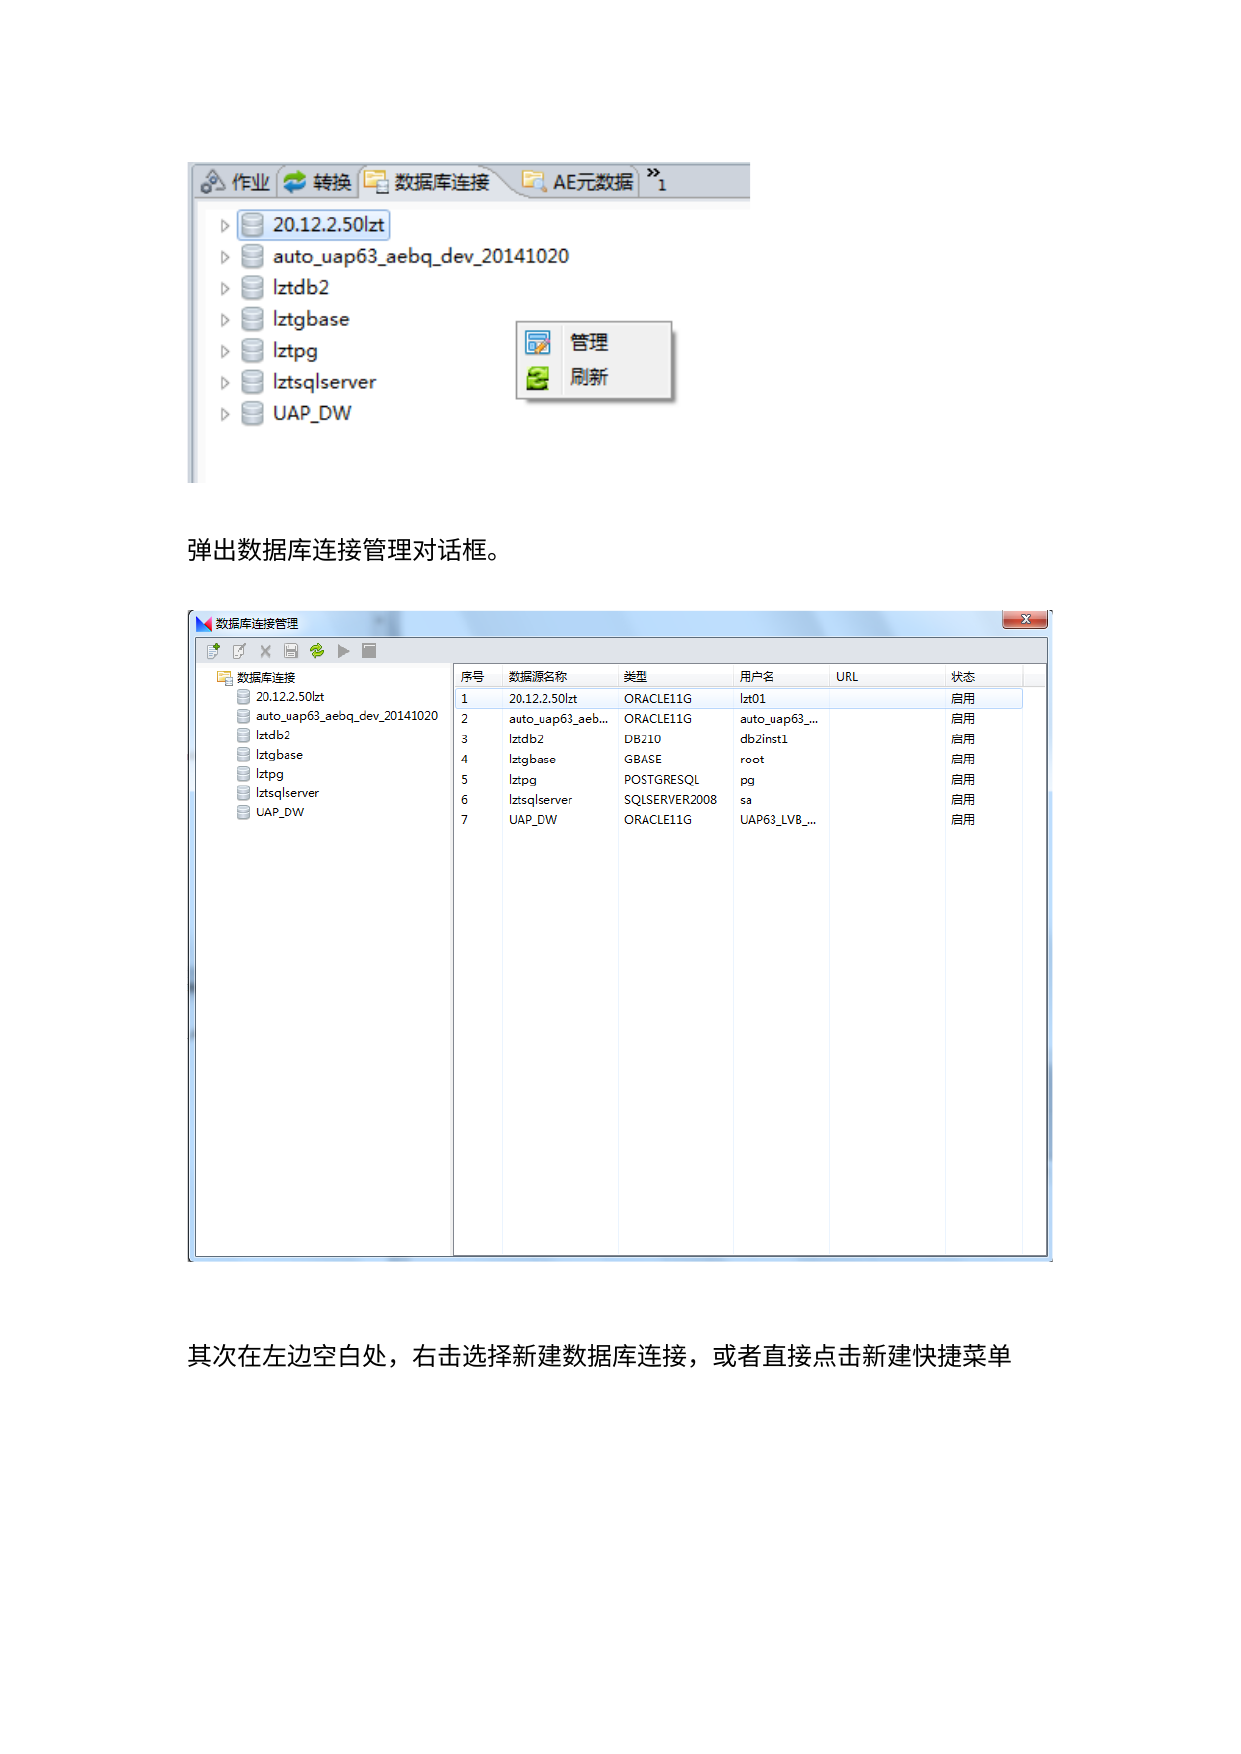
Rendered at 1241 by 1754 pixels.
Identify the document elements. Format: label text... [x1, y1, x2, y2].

picture [187, 610, 1053, 1262]
picture [187, 162, 750, 483]
text 弹出数据库连接管理对话框。 [187, 516, 1053, 581]
text 其次在左边空白处，右击选择新建数据库连接，或者直接点击新建快捷菜单 [187, 1322, 1053, 1387]
